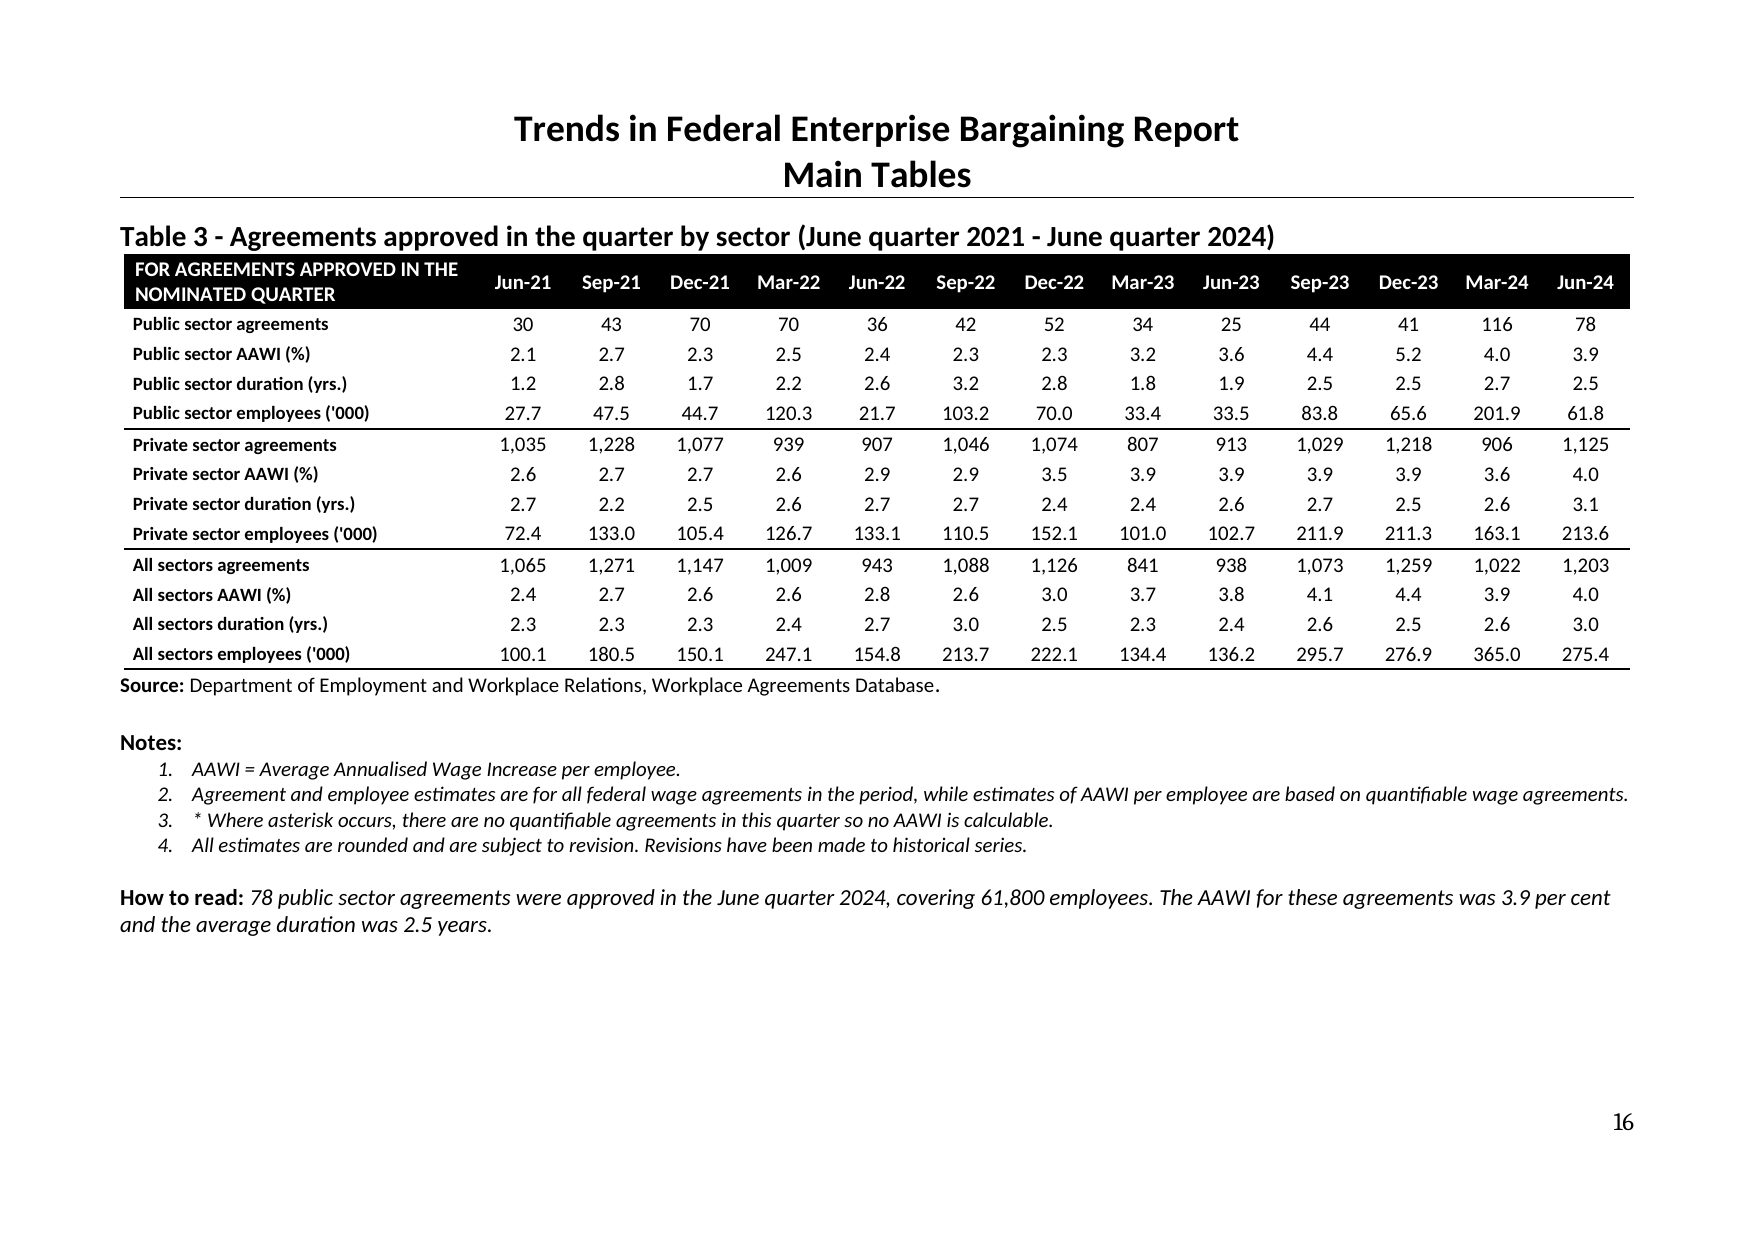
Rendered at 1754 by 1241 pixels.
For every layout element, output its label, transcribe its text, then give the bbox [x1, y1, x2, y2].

table_cell 213.7 [921, 639, 1010, 668]
table_cell 4.4 [1275, 339, 1364, 368]
text 2. Agreement and employee estimates are for all federal wage agreements in the period, while estimates of AAWI per employee are based on quantifiable wage agreements. [157, 781, 1634, 807]
table_cell 2.7 [1453, 368, 1541, 398]
table_cell 1,065 [479, 550, 567, 579]
table_cell 3.0 [921, 609, 1010, 639]
table_cell 1,074 [1010, 430, 1098, 459]
table_header Jun-23 [1187, 254, 1275, 309]
table_header Jun-22 [833, 254, 921, 309]
table_cell 43 [567, 309, 656, 339]
table_cell 42 [921, 309, 1010, 339]
table_cell 21.7 [833, 398, 921, 427]
table_header Dec-22 [1010, 254, 1098, 309]
table_cell 47.5 [567, 398, 656, 427]
table_cell 116 [1453, 309, 1541, 339]
table_cell All sectors employees ('000) [124, 639, 479, 668]
table_cell 102.7 [1187, 518, 1275, 548]
table_cell 3.1 [1541, 489, 1630, 518]
table_header Mar-24 [1453, 254, 1541, 309]
table_cell 70 [744, 309, 833, 339]
table_cell 1.8 [1098, 368, 1187, 398]
table_cell Private sector AAWI (%) [124, 459, 479, 489]
table_cell 2.7 [1275, 489, 1364, 518]
table_cell Private sector duration (yrs.) [124, 489, 479, 518]
table_cell 2.6 [479, 459, 567, 489]
table_header Mar-23 [1098, 254, 1187, 309]
table_header Sep-22 [921, 254, 1010, 309]
table_cell 83.8 [1275, 398, 1364, 427]
table_cell 3.2 [921, 368, 1010, 398]
table_cell 2.6 [1453, 489, 1541, 518]
table_cell 2.7 [567, 580, 656, 609]
table_cell 807 [1098, 430, 1187, 459]
table_cell 5.2 [1364, 339, 1453, 368]
table_cell 2.4 [1098, 489, 1187, 518]
table_cell 1,228 [567, 430, 656, 459]
table_cell 150.1 [656, 639, 744, 668]
table_cell 3.6 [1453, 459, 1541, 489]
table_cell 2.7 [656, 459, 744, 489]
table_cell 1,035 [479, 430, 567, 459]
table_cell 1.9 [1187, 368, 1275, 398]
table_cell 152.1 [1010, 518, 1098, 548]
table_cell 213.6 [1541, 518, 1630, 548]
table_cell 2.8 [567, 368, 656, 398]
table_cell 44.7 [656, 398, 744, 427]
table_cell 1,203 [1541, 550, 1630, 579]
table_cell 3.9 [1453, 580, 1541, 609]
table_cell 4.1 [1275, 580, 1364, 609]
table_cell 4.0 [1453, 339, 1541, 368]
table_cell 2.7 [479, 489, 567, 518]
table_cell 36 [833, 309, 921, 339]
table_cell 1,126 [1010, 550, 1098, 579]
table_cell All sectors duration (yrs.) [124, 609, 479, 639]
table_cell Public sector duration (yrs.) [124, 368, 479, 398]
table_cell 180.5 [567, 639, 656, 668]
table_cell 52 [1010, 309, 1098, 339]
table_cell 3.7 [1098, 580, 1187, 609]
table_cell 211.9 [1275, 518, 1364, 548]
table_cell 72.4 [479, 518, 567, 548]
table_cell 3.0 [1010, 580, 1098, 609]
subtitle Table 3 - Agreements approved in the quarter by sector (June quarter 2021 - June quarter 2024) [120, 218, 1634, 254]
table_cell 1,009 [744, 550, 833, 579]
table_cell 2.6 [833, 368, 921, 398]
table_cell 2.4 [1010, 489, 1098, 518]
table_cell 1,147 [656, 550, 744, 579]
table_cell 30 [479, 309, 567, 339]
table_cell 2.3 [1098, 609, 1187, 639]
table_cell 2.3 [567, 609, 656, 639]
table_cell 2.5 [744, 339, 833, 368]
table_cell 105.4 [656, 518, 744, 548]
table_cell 2.4 [1187, 609, 1275, 639]
table_cell 61.8 [1541, 398, 1630, 427]
table_cell 1,259 [1364, 550, 1453, 579]
table_cell 2.5 [1364, 609, 1453, 639]
table_cell 2.6 [656, 580, 744, 609]
table_cell 2.3 [1010, 339, 1098, 368]
table_cell Public sector agreements [124, 309, 479, 339]
table_header Dec-23 [1364, 254, 1453, 309]
table_cell 275.4 [1541, 639, 1630, 668]
table_header Jun-24 [1541, 254, 1630, 309]
table_cell 2.3 [479, 609, 567, 639]
table_cell 3.9 [1364, 459, 1453, 489]
table_cell 2.6 [744, 580, 833, 609]
text Trends in Federal Enterprise Bargaining Report [120, 105, 1634, 151]
table_cell 2.5 [1364, 368, 1453, 398]
table_header Sep-23 [1275, 254, 1364, 309]
table_cell 2.6 [1275, 609, 1364, 639]
table_cell 41 [1364, 309, 1453, 339]
table_cell 133.0 [567, 518, 656, 548]
table_cell 3.9 [1098, 459, 1187, 489]
table_cell 1.2 [479, 368, 567, 398]
table_cell 2.6 [744, 459, 833, 489]
table_cell 133.1 [833, 518, 921, 548]
table_cell 65.6 [1364, 398, 1453, 427]
text 3. * Where asterisk occurs, there are no quantifiable agreements in this quarter so no AAWI is calculable. [157, 807, 1634, 832]
table_cell 3.5 [1010, 459, 1098, 489]
table_cell 2.3 [656, 609, 744, 639]
table_cell 33.4 [1098, 398, 1187, 427]
text Main Tables [120, 151, 1634, 197]
table_cell 2.1 [479, 339, 567, 368]
table_cell 2.5 [1541, 368, 1630, 398]
table_cell 2.4 [479, 580, 567, 609]
table_cell 841 [1098, 550, 1187, 579]
table_cell 2.8 [833, 580, 921, 609]
table_cell 2.3 [921, 339, 1010, 368]
table_cell 907 [833, 430, 921, 459]
table_cell 939 [744, 430, 833, 459]
text Notes: [120, 728, 1634, 756]
text 1. AAWI = Average Annualised Wage Increase per employee. [157, 756, 1634, 781]
table_cell 913 [1187, 430, 1275, 459]
table_cell Private sector agreements [124, 430, 479, 459]
table_cell 4.4 [1364, 580, 1453, 609]
table_header Dec-21 [656, 254, 744, 309]
table_cell 3.6 [1187, 339, 1275, 368]
table_cell 1,125 [1541, 430, 1630, 459]
text Source: Department of Employment and Workplace Relations, Workplace Agreements Database. [120, 670, 1634, 699]
text 4. All estimates are rounded and are subject to revision. Revisions have been made to historical series. [157, 832, 1634, 858]
table_cell 2.7 [921, 489, 1010, 518]
table_cell 2.6 [921, 580, 1010, 609]
table_cell 33.5 [1187, 398, 1275, 427]
table_cell 2.5 [656, 489, 744, 518]
table_cell 70 [656, 309, 744, 339]
table_cell 2.9 [921, 459, 1010, 489]
table_cell 2.5 [1275, 368, 1364, 398]
table_cell 1.7 [656, 368, 744, 398]
table_cell 44 [1275, 309, 1364, 339]
table_cell 100.1 [479, 639, 567, 668]
table_cell 2.7 [567, 339, 656, 368]
table_cell 276.9 [1364, 639, 1453, 668]
table_cell 1,218 [1364, 430, 1453, 459]
table_cell 1,046 [921, 430, 1010, 459]
table_cell 1,029 [1275, 430, 1364, 459]
table_cell 3.9 [1275, 459, 1364, 489]
table_cell 3.0 [1541, 609, 1630, 639]
table_cell 943 [833, 550, 921, 579]
table_cell 163.1 [1453, 518, 1541, 548]
table_cell 2.6 [744, 489, 833, 518]
table_cell 101.0 [1098, 518, 1187, 548]
table_header Sep-21 [567, 254, 656, 309]
table_cell 120.3 [744, 398, 833, 427]
table_cell 2.3 [656, 339, 744, 368]
table_cell 222.1 [1010, 639, 1098, 668]
table_cell 2.7 [833, 489, 921, 518]
table_cell 2.9 [833, 459, 921, 489]
table_cell 2.4 [744, 609, 833, 639]
table_cell 126.7 [744, 518, 833, 548]
table_cell 154.8 [833, 639, 921, 668]
table_cell 1,271 [567, 550, 656, 579]
table_cell Private sector employees ('000) [124, 518, 479, 548]
table_cell 4.0 [1541, 459, 1630, 489]
table_cell 1,022 [1453, 550, 1541, 579]
table_cell 2.2 [567, 489, 656, 518]
table_cell 110.5 [921, 518, 1010, 548]
table_cell 2.5 [1010, 609, 1098, 639]
table_cell 938 [1187, 550, 1275, 579]
table_cell 2.2 [744, 368, 833, 398]
table_cell 201.9 [1453, 398, 1541, 427]
table_cell 211.3 [1364, 518, 1453, 548]
table_cell 1,088 [921, 550, 1010, 579]
table_cell 2.5 [1364, 489, 1453, 518]
table_cell 2.8 [1010, 368, 1098, 398]
table_cell All sectors agreements [124, 550, 479, 579]
table_cell 247.1 [744, 639, 833, 668]
table_cell 1,077 [656, 430, 744, 459]
table_cell 136.2 [1187, 639, 1275, 668]
table_cell 4.0 [1541, 580, 1630, 609]
table_cell 2.7 [833, 609, 921, 639]
table_cell 70.0 [1010, 398, 1098, 427]
table_cell 365.0 [1453, 639, 1541, 668]
table_cell 25 [1187, 309, 1275, 339]
table_cell 1,073 [1275, 550, 1364, 579]
table_cell 103.2 [921, 398, 1010, 427]
table_cell 3.2 [1098, 339, 1187, 368]
table_cell 3.8 [1187, 580, 1275, 609]
text How to read: 78 public sector agreements were approved in the June quarter 2024, covering 61,800 employees. The AAWI for these agreements was 3.9 per cent and the average duration was 2.5 years. [120, 883, 1634, 939]
table_cell 2.6 [1187, 489, 1275, 518]
table_cell 2.6 [1453, 609, 1541, 639]
table_cell Public sector employees ('000) [124, 398, 479, 427]
table_cell 2.7 [567, 459, 656, 489]
table_header FOR AGREEMENTS APPROVED IN THE NOMINATED QUARTER [124, 254, 479, 309]
table_header Jun-21 [479, 254, 567, 309]
table_cell 134.4 [1098, 639, 1187, 668]
table_cell 906 [1453, 430, 1541, 459]
table_cell 3.9 [1187, 459, 1275, 489]
table_cell 27.7 [479, 398, 567, 427]
table_header Mar-22 [744, 254, 833, 309]
table_cell 34 [1098, 309, 1187, 339]
table_cell 3.9 [1541, 339, 1630, 368]
table_cell Public sector AAWI (%) [124, 339, 479, 368]
table_cell 295.7 [1275, 639, 1364, 668]
table_cell 78 [1541, 309, 1630, 339]
table_cell 2.4 [833, 339, 921, 368]
table_cell All sectors AAWI (%) [124, 580, 479, 609]
